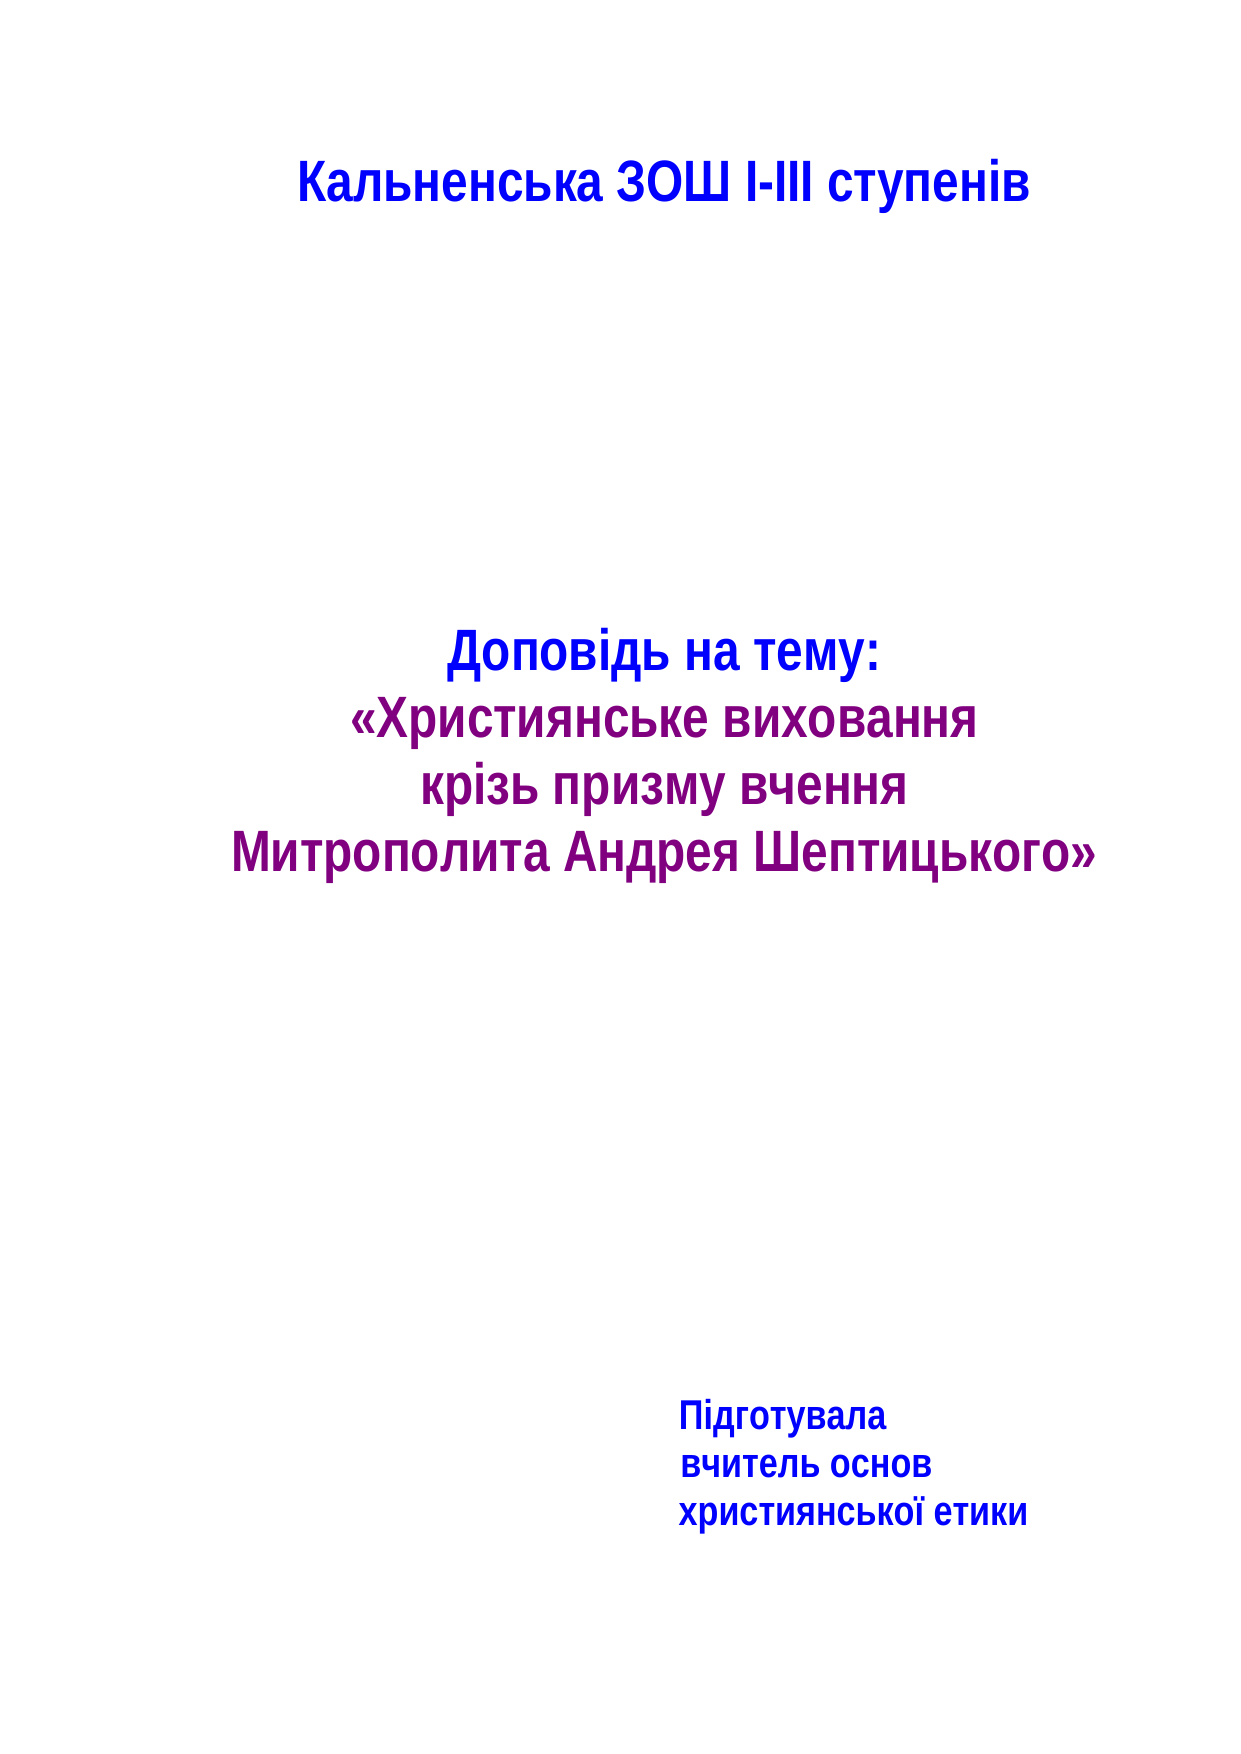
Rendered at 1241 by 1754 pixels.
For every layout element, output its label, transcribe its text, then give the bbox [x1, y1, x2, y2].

text Підготувала [177, 1391, 1152, 1438]
text «Християнське виховання [177, 683, 1152, 750]
text християнської етики [177, 1486, 1152, 1534]
text Доповідь на тему: [177, 616, 1152, 683]
text Кальненська ЗОШ І-ІІІ ступенів [177, 147, 1152, 214]
text вчитель основ [177, 1438, 1152, 1486]
text крізь призму вчення [177, 750, 1152, 817]
text Митрополита Андрея Шептицького» [177, 817, 1152, 884]
